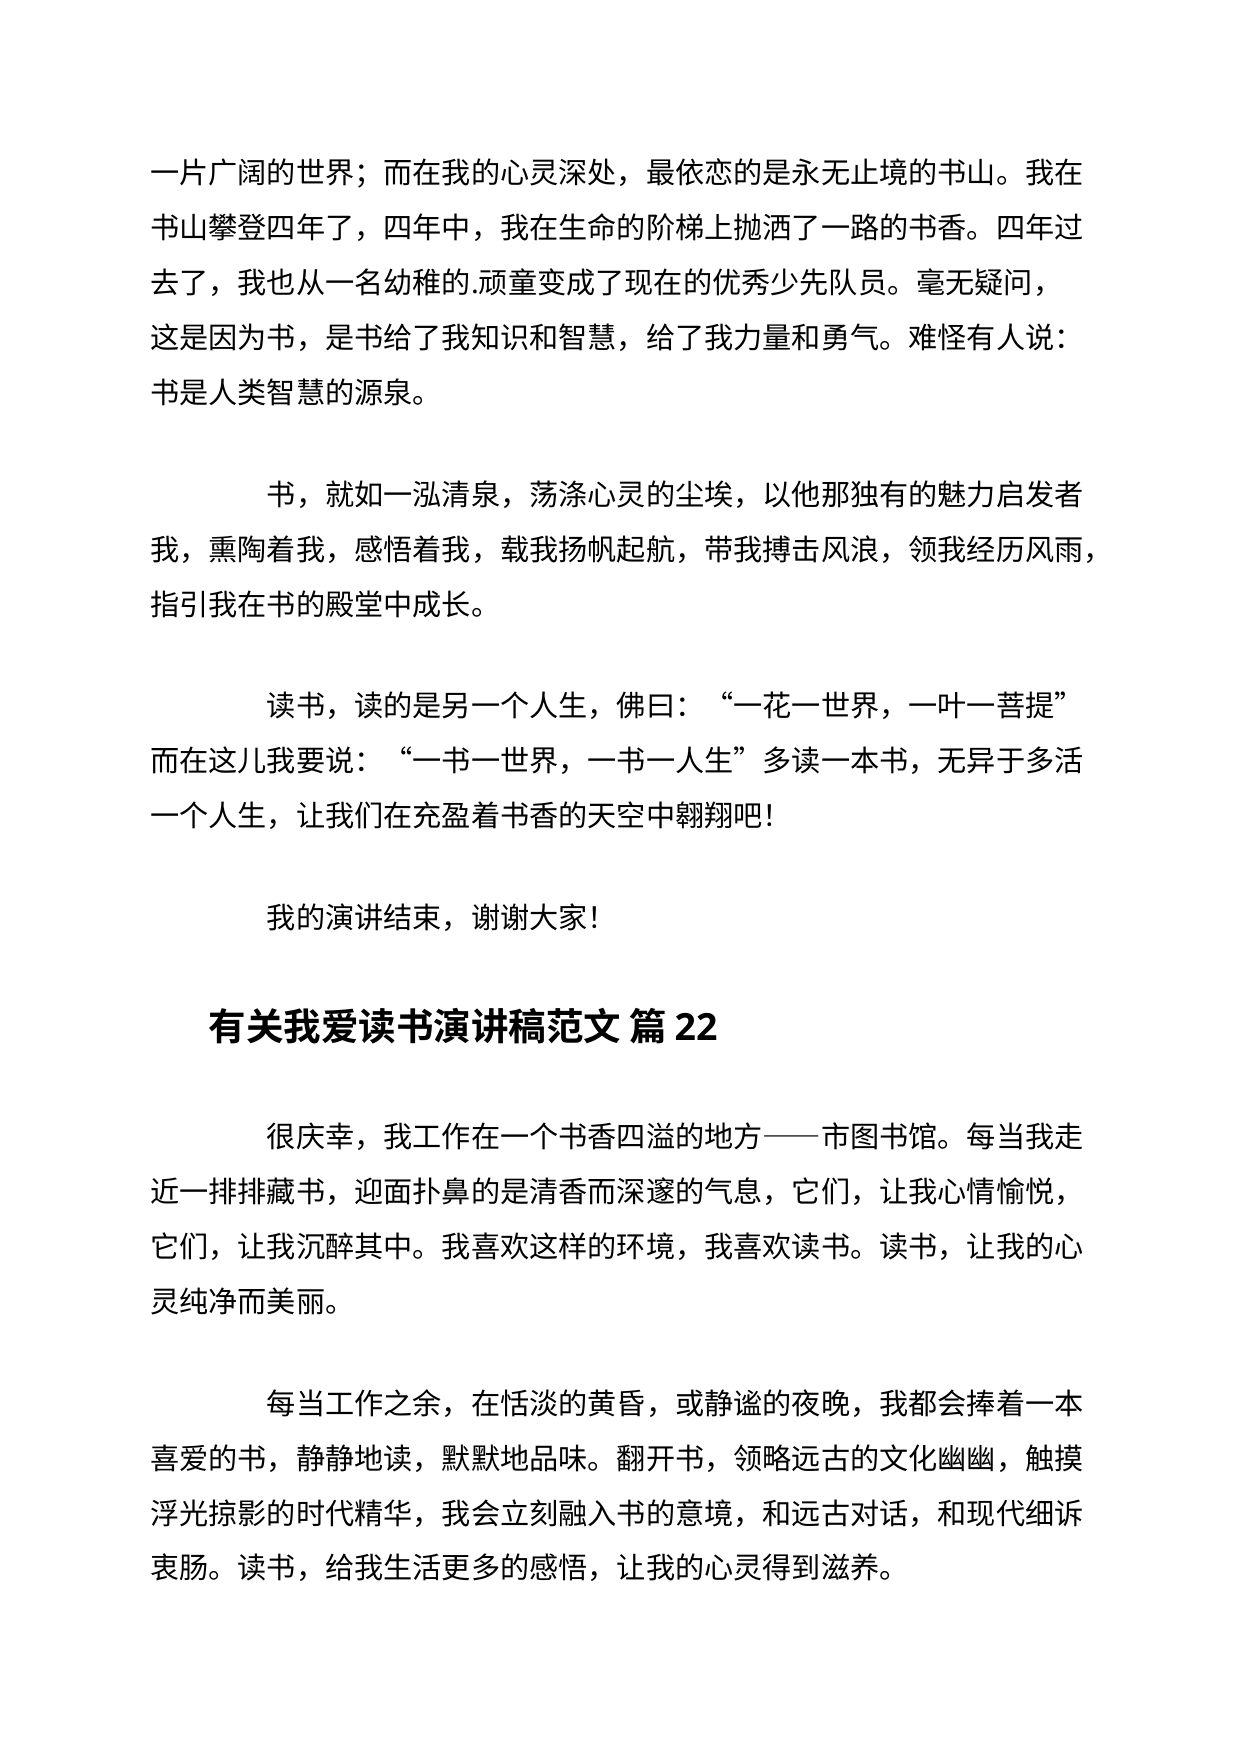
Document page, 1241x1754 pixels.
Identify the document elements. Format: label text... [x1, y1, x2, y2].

text 读书，读的是另一个人生，佛曰：“一花一世界，一叶一菩提”而在这儿我要说：“一书一世界，一书一人生”多读一本书，无异于多活一个人生，让我们在充盈着书香的天空中翱翔吧！ [150, 683, 1090, 835]
text 有关我爱读书演讲稿范文 篇22 [150, 996, 1090, 1051]
text 书，就如一泓清泉，荡涤心灵的尘埃，以他那独有的魅力启发者我，熏陶着我，感悟着我，载我扬帆起航，带我搏击风浪，领我经历风雨，指引我在书的殿堂中成长。 [150, 471, 1090, 623]
text 很庆幸，我工作在一个书香四溢的地方——市图书馆。每当我走近一排排藏书，迎面扑鼻的是清香而深邃的气息，它们，让我心情愉悦，它们，让我沉醉其中。我喜欢这样的环境，我喜欢读书。读书，让我的心灵纯净而美丽。 [150, 1114, 1090, 1321]
text 每当工作之余，在恬淡的黄昏，或静谧的夜晚，我都会捧着一本喜爱的书，静静地读，默默地品味。翻开书，领略远古的文化幽幽，触摸浮光掠影的时代精华，我会立刻融入书的意境，和远古对话，和现代细诉衷肠。读书，给我生活更多的感悟，让我的心灵得到滋养。 [150, 1380, 1090, 1587]
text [150, 150, 1090, 412]
text 我的演讲结束，谢谢大家！ [150, 894, 1090, 937]
